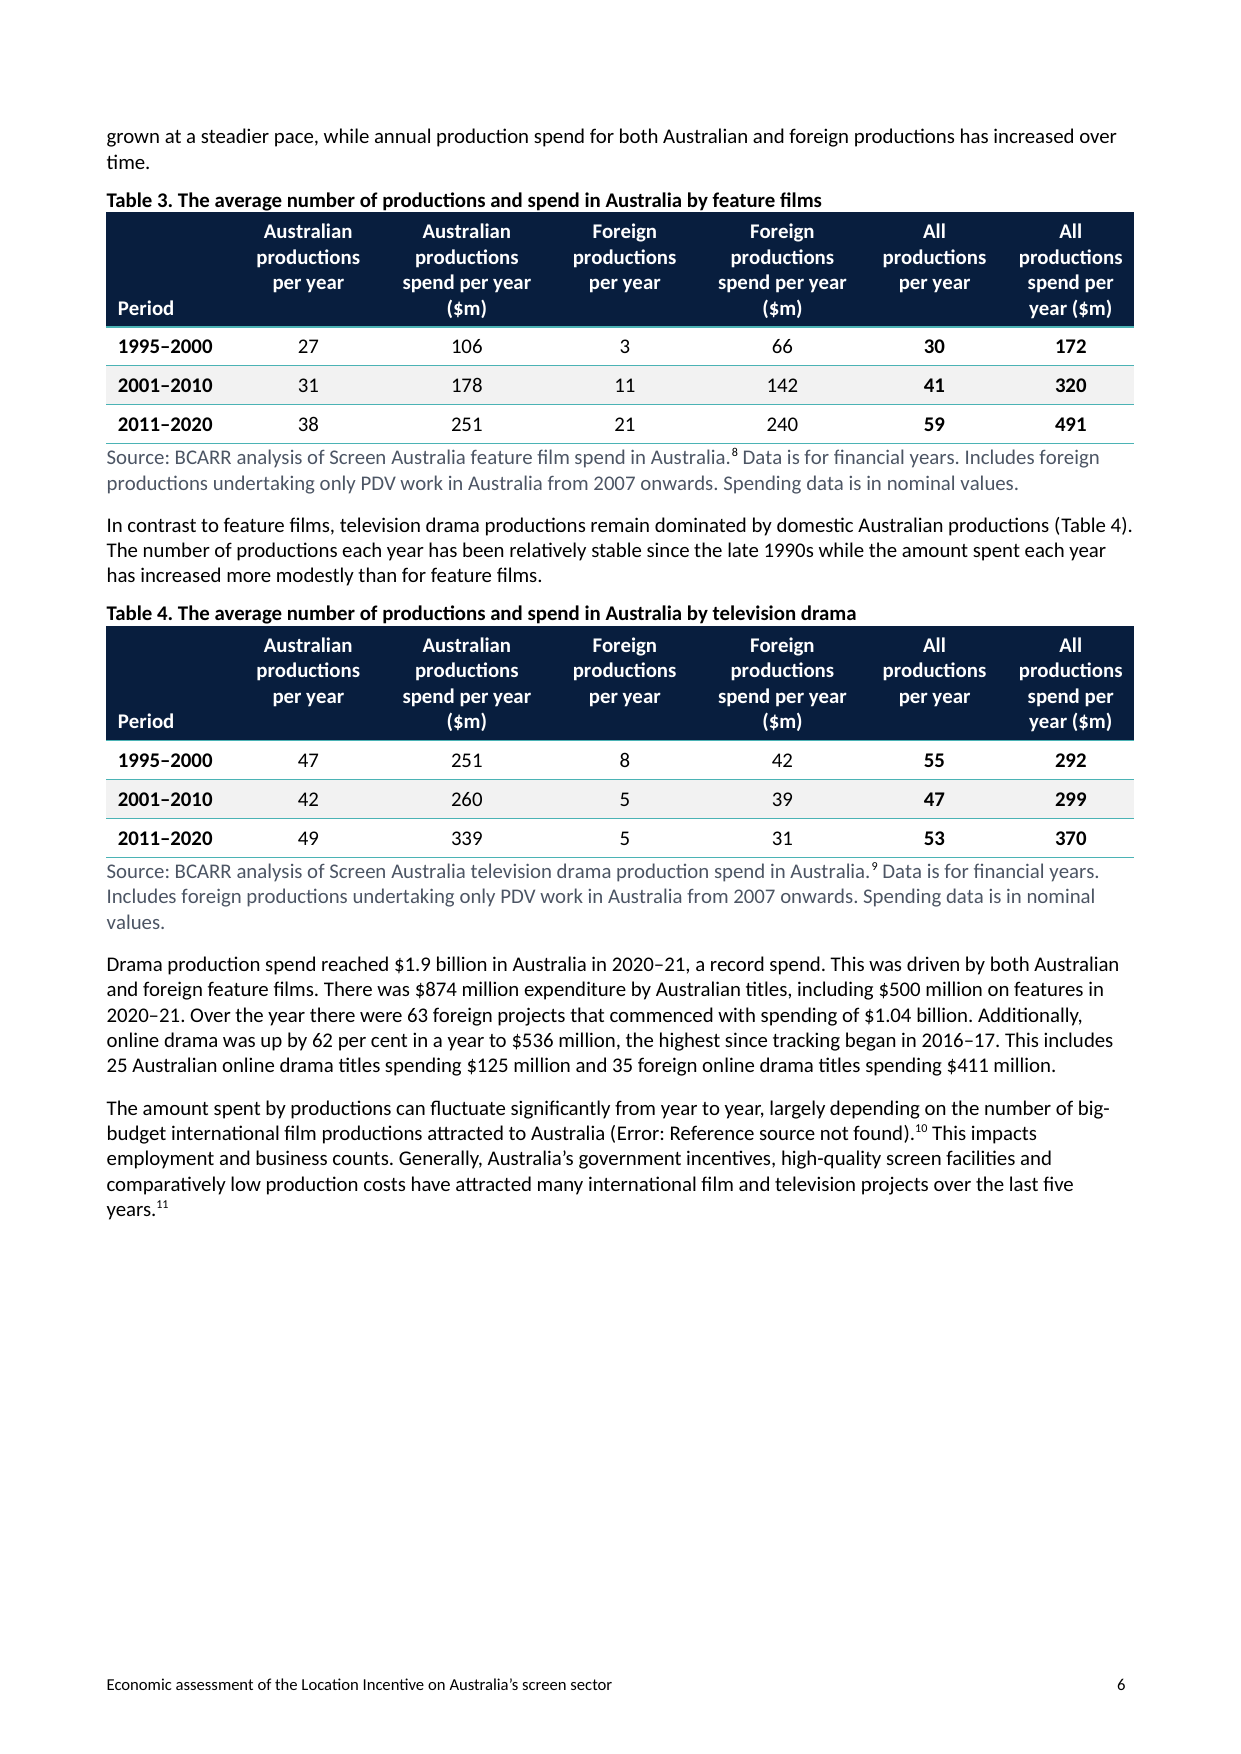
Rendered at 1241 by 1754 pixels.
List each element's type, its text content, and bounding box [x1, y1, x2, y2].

table_cell 55 [861, 741, 1007, 779]
table_header Foreign productions per year [546, 212, 703, 326]
table_header Australian productions per year [229, 212, 387, 326]
table_cell 142 [703, 366, 861, 404]
table_cell 27 [229, 328, 387, 365]
table_cell 47 [861, 780, 1007, 818]
table_cell 21 [546, 405, 703, 443]
table_header Foreign productions spend per year ($m) [703, 626, 861, 740]
table_cell 339 [387, 819, 546, 857]
table_cell 41 [861, 366, 1007, 404]
text Table 3. The average number of productions and spend in Australia by feature films [106, 187, 1134, 212]
table_header Period [106, 212, 229, 326]
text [106, 123, 1134, 174]
table_cell 1995–2000 [106, 741, 229, 779]
table_cell 320 [1007, 366, 1134, 404]
text In contrast to feature films, television drama productions remain dominated by domestic Australian productions (Table 4). The number of productions each year has been relatively stable since the late 1990s while the amount spent each year has increased more modestly than for feature films. [106, 512, 1134, 588]
text Drama production spend reached $1.9 billion in Australia in 2020–21, a record spend. This was driven by both Australian and foreign feature films. There was $874 million expenditure by Australian titles, including $500 million on features in 2020–21. Over the year there were 63 foreign projects that commenced with spending of $1.04 billion. Additionally, online drama was up by 62 per cent in a year to $536 million, the highest since tracking began in 2016–17. This includes 25 Australian online drama titles spending $125 million and 35 foreign online drama titles spending $411 million. [106, 951, 1134, 1078]
table_cell 2001–2010 [106, 780, 229, 818]
table_cell 5 [546, 780, 703, 818]
table_cell 2011–2020 [106, 405, 229, 443]
table_cell 31 [229, 366, 387, 404]
text Table 4. The average number of productions and spend in Australia by television drama [106, 601, 1134, 626]
table_cell 49 [229, 819, 387, 857]
table_cell 42 [703, 741, 861, 779]
table_cell 3 [546, 328, 703, 365]
table_cell 370 [1007, 819, 1134, 857]
table_header Australian productions spend per year ($m) [387, 626, 546, 740]
table_cell 292 [1007, 741, 1134, 779]
table_cell 39 [703, 780, 861, 818]
table_cell 251 [387, 405, 546, 443]
table_cell 66 [703, 328, 861, 365]
table_cell 59 [861, 405, 1007, 443]
table_cell 299 [1007, 780, 1134, 818]
table_cell 106 [387, 328, 546, 365]
table_header All productions spend per year ($m) [1007, 212, 1134, 326]
table_cell 31 [703, 819, 861, 857]
table_cell 172 [1007, 328, 1134, 365]
table_cell 251 [387, 741, 546, 779]
table_header All productions per year [861, 212, 1007, 326]
table_cell 491 [1007, 405, 1134, 443]
table_cell 42 [229, 780, 387, 818]
table_header Period [106, 626, 229, 740]
table_header Foreign productions spend per year ($m) [703, 212, 861, 326]
table_cell 8 [546, 741, 703, 779]
table_header Foreign productions per year [546, 626, 703, 740]
table_header All productions spend per year ($m) [1007, 626, 1134, 740]
table_cell 1995–2000 [106, 328, 229, 365]
table_header All productions per year [861, 626, 1007, 740]
table_cell 2011–2020 [106, 819, 229, 857]
text Source: BCARR analysis of Screen Australia television drama production spend in Australia. Data is for financial years. Includes foreign productions undertaking only PDV work in Australia from 2007 onwards. Spending data is in nominal values. [106, 858, 1134, 934]
table_cell 260 [387, 780, 546, 818]
table_cell 2001–2010 [106, 366, 229, 404]
table_cell 53 [861, 819, 1007, 857]
table_cell 47 [229, 741, 387, 779]
table_cell 30 [861, 328, 1007, 365]
table_cell 38 [229, 405, 387, 443]
table_cell 5 [546, 819, 703, 857]
table_cell 178 [387, 366, 546, 404]
table_cell 11 [546, 366, 703, 404]
table_header Australian productions spend per year ($m) [387, 212, 546, 326]
table_cell 240 [703, 405, 861, 443]
text Source: BCARR analysis of Screen Australia feature film spend in Australia. Data is for financial years. Includes foreign productions undertaking only PDV work in Australia from 2007 onwards. Spending data is in nominal values. [106, 444, 1134, 495]
table_header Australian productions per year [229, 626, 387, 740]
